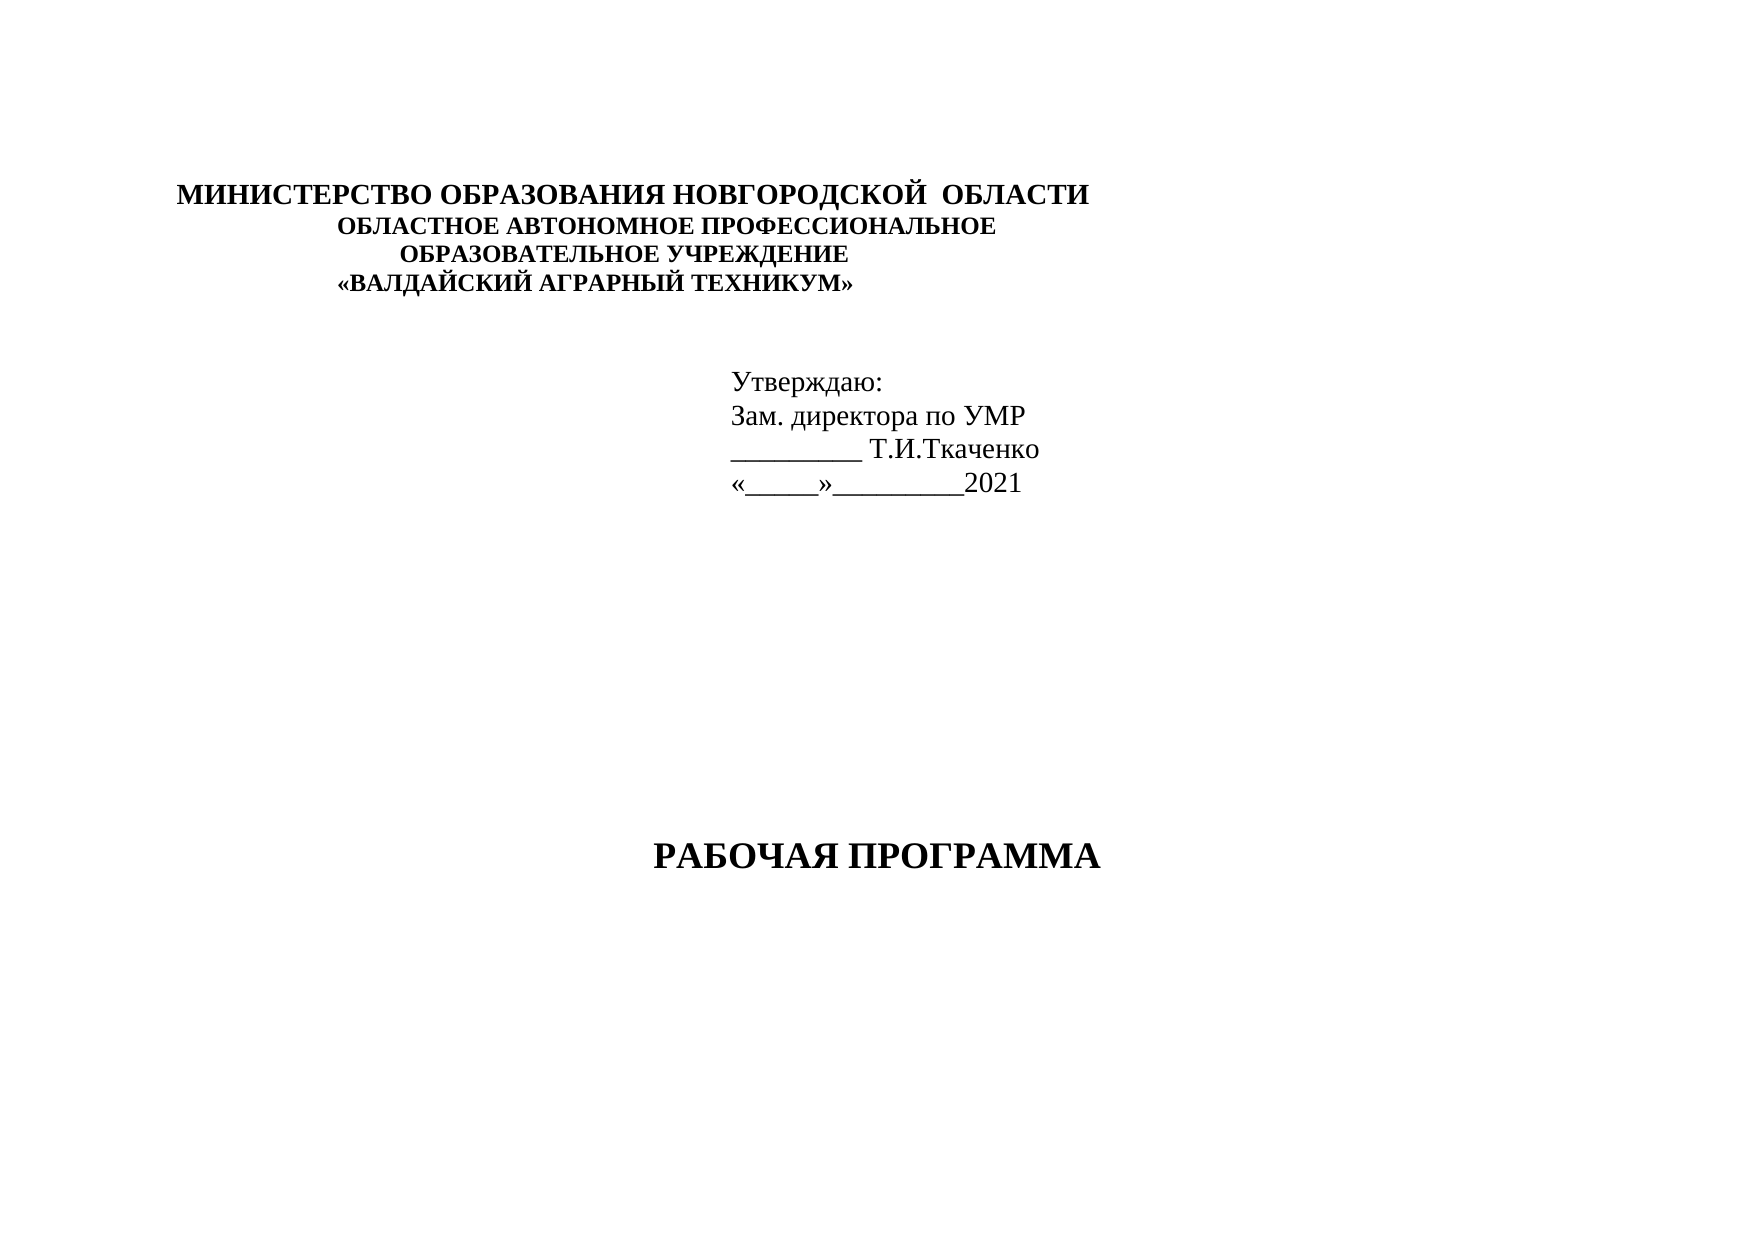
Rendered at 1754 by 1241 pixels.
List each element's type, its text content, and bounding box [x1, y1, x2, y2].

text «_____»_________2021 [118, 465, 1636, 498]
text Зам. директора по УМР [118, 398, 1636, 431]
text «ВАЛДАЙСКИЙ АГРАРНЫЙ ТЕХНИКУМ» [118, 268, 1636, 297]
text Утверждаю: [118, 364, 1636, 398]
text МИНИСТЕРСТВО ОБРАЗОВАНИЯ НОВГОРОДСКОЙ ОБЛАСТИ [118, 177, 1636, 211]
text _________ Т.И.Ткаченко [118, 431, 1636, 465]
text ОБЛАСТНОЕ АВТОНОМНОЕ ПРОФЕССИОНАЛЬНОЕ ОБРАЗОВАТЕЛЬНОЕ УЧРЕЖДЕНИЕ [118, 211, 1636, 268]
text РАБОЧАЯ ПРОГРАММА [118, 834, 1636, 877]
